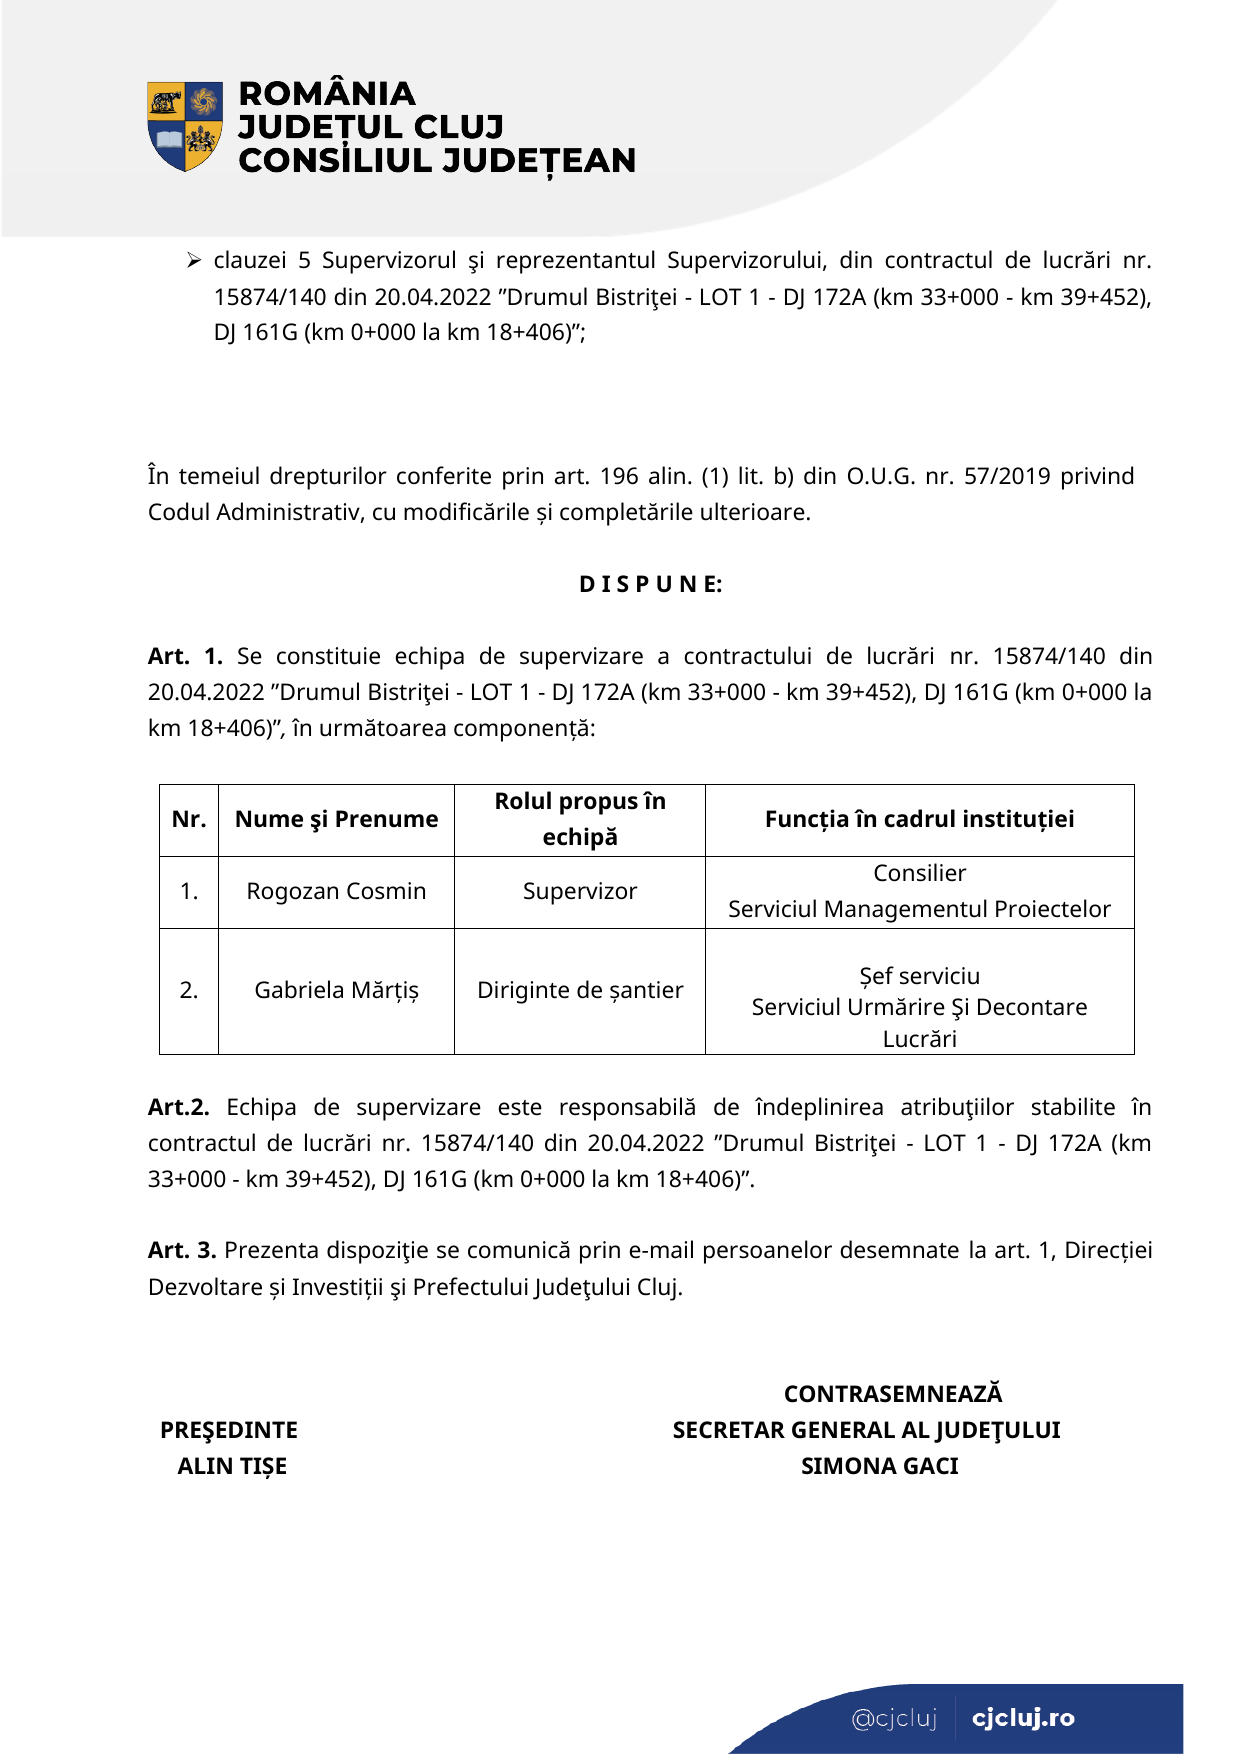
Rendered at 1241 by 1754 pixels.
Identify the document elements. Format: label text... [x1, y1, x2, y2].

table_cell 2. [160, 929, 218, 1054]
table_header Nume şi Prenume [219, 785, 454, 856]
table_cell Diriginte de șantier [455, 929, 705, 1054]
text D I S P U N E: [148, 568, 1153, 599]
text PREŞEDINTE SECRETAR GENERAL AL JUDEŢULUI [148, 1414, 1153, 1445]
picture [727, 1684, 1184, 1754]
table_header Nr. [160, 785, 218, 856]
text Art. 1. Se constituie echipa de supervizare a contractului de lucrări nr. 15874/140 din 20.04.2022 ”Drumul Bistriţei - LOT 1 - DJ 172A (km 33+000 - km 39+452), DJ 161G (km 0+000 la km 18+406)”, în următoarea componență: [148, 640, 1153, 743]
table_cell Consilier Serviciul Managementul Proiectelor [706, 857, 1134, 928]
text În temeiul drepturilor conferite prin art. 196 alin. (1) lit. b) din O.U.G. nr. 57/2019 privind Codul Administrativ, cu modificările și completările ulterioare. [148, 460, 1137, 527]
list clauzei 5 Supervizorul şi reprezentantul Supervizorului, din contractul de lucrări nr. 15874/140 din 20.04.2022 ”Drumul Bistriţei - LOT 1 - DJ 172A (km 33+000 - km 39+452), DJ 161G (km 0+000 la km 18+406)”; [185, 244, 1153, 348]
table_cell 1. [160, 857, 218, 928]
text CONTRASEMNEAZĂ [148, 1378, 1153, 1409]
table_header Funcția în cadrul instituției [706, 785, 1134, 856]
picture [147, 75, 635, 181]
table_header Rolul propus în echipă [455, 785, 705, 856]
table_cell Supervizor [455, 857, 705, 928]
table_cell Șef serviciu Serviciul Urmărire Şi Decontare Lucrări [706, 929, 1134, 1054]
text Art.2. Echipa de supervizare este responsabilă de îndeplinirea atribuţiilor stabilite în contractul de lucrări nr. 15874/140 din 20.04.2022 ”Drumul Bistriţei - LOT 1 - DJ 172A (km 33+000 - km 39+452), DJ 161G (km 0+000 la km 18+406)”. [148, 1091, 1153, 1194]
text Art. 3. Prezenta dispoziţie se comunică prin e-mail persoanelor desemnate la art. 1, Direcției Dezvoltare și Investiții şi Prefectului Judeţului Cluj. [148, 1234, 1153, 1302]
text ALIN TIȘE SIMONA GACI [148, 1450, 1153, 1481]
table_cell Rogozan Cosmin [219, 857, 454, 928]
table_cell Gabriela Mărțiș [219, 929, 454, 1054]
